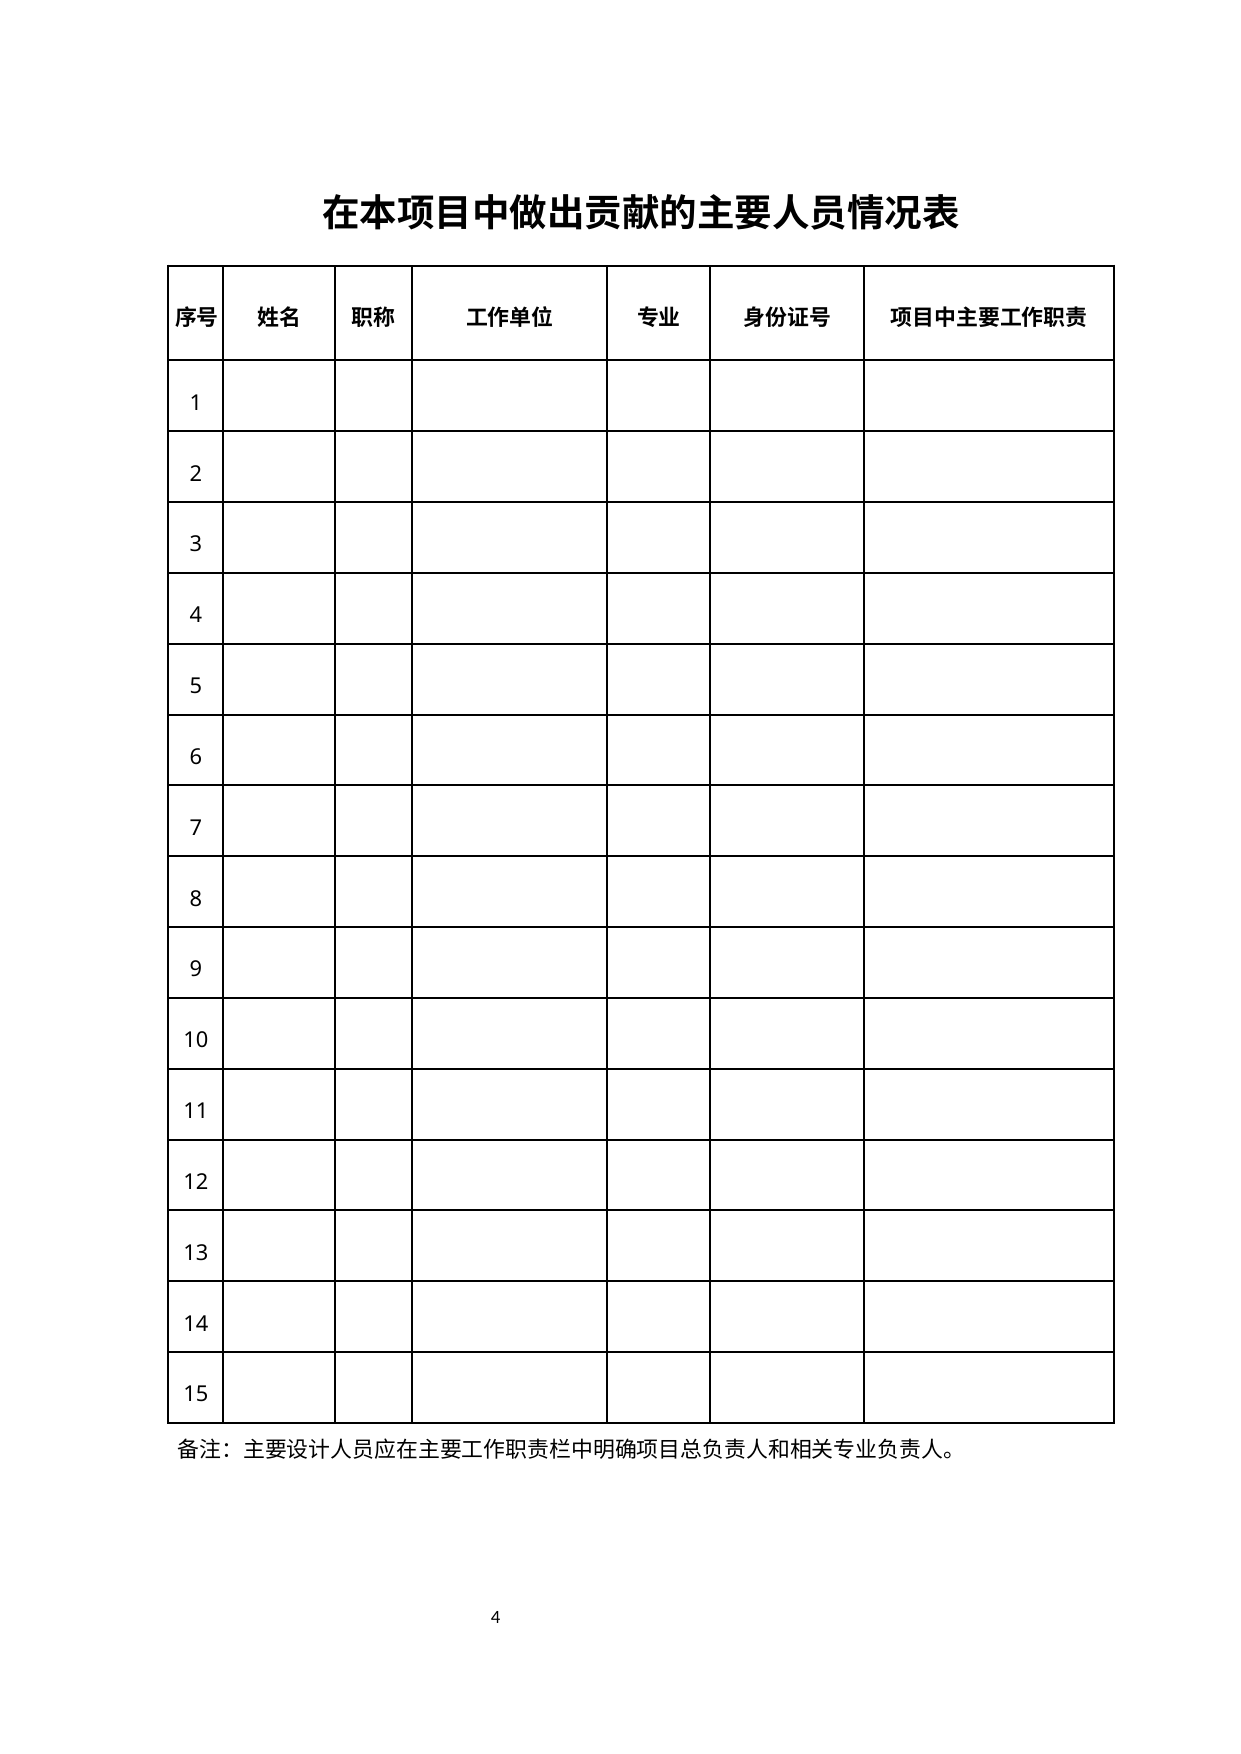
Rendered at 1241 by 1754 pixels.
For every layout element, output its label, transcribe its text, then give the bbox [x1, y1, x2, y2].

table_cell [865, 1211, 1113, 1280]
table_cell 10 [169, 999, 222, 1068]
table_cell [224, 645, 334, 713]
table_cell [865, 645, 1113, 713]
table_cell [413, 1070, 606, 1138]
table_cell [413, 432, 606, 501]
table_cell [224, 786, 334, 855]
table_cell [413, 857, 606, 926]
table_cell [336, 361, 411, 430]
table_cell [711, 999, 863, 1068]
table_cell [711, 1070, 863, 1138]
table_cell [711, 574, 863, 643]
table_header 身份证号 [711, 267, 863, 359]
table_cell [336, 574, 411, 643]
table_cell [608, 716, 709, 784]
table_cell [413, 786, 606, 855]
table_cell [865, 503, 1113, 572]
table_cell [608, 361, 709, 430]
table_header 序号 [169, 267, 222, 359]
table_cell [413, 1211, 606, 1280]
table_cell [413, 928, 606, 997]
table_cell [711, 716, 863, 784]
table_cell [865, 1353, 1113, 1422]
table_cell [711, 361, 863, 430]
text 备注：主要设计人员应在主要工作职责栏中明确项目总负责人和相关专业负责人。 [177, 1424, 1104, 1466]
table_header 工作单位 [413, 267, 606, 359]
table_cell [711, 432, 863, 501]
table_cell [608, 1070, 709, 1138]
table_cell [336, 1282, 411, 1351]
table_cell [865, 857, 1113, 926]
table_header 姓名 [224, 267, 334, 359]
table_cell [608, 928, 709, 997]
table_header 专业 [608, 267, 709, 359]
table_cell [413, 1282, 606, 1351]
table_cell [608, 1211, 709, 1280]
table_cell [224, 716, 334, 784]
table_cell [711, 1141, 863, 1209]
table_cell 3 [169, 503, 222, 572]
table_cell [865, 716, 1113, 784]
table_cell [224, 432, 334, 501]
table_cell [336, 645, 411, 713]
table_cell [711, 928, 863, 997]
table_cell [336, 1353, 411, 1422]
table_cell [336, 1211, 411, 1280]
table_cell [608, 999, 709, 1068]
table_cell [608, 857, 709, 926]
table_cell [336, 503, 411, 572]
table_cell [711, 1282, 863, 1351]
table_cell [336, 999, 411, 1068]
table_cell [413, 999, 606, 1068]
table_cell [224, 1353, 334, 1422]
table_cell [224, 1070, 334, 1138]
table_cell [224, 999, 334, 1068]
table_cell [608, 645, 709, 713]
table_cell [413, 574, 606, 643]
table_cell [865, 361, 1113, 430]
table_cell [608, 1353, 709, 1422]
table_cell [608, 432, 709, 501]
table_cell [413, 716, 606, 784]
table_cell [711, 857, 863, 926]
table_cell [711, 645, 863, 713]
table_cell [413, 645, 606, 713]
table_cell 15 [169, 1353, 222, 1422]
table_cell [336, 928, 411, 997]
table_cell [711, 503, 863, 572]
table_cell 11 [169, 1070, 222, 1138]
text 在本项目中做出贡献的主要人员情况表 [177, 183, 1104, 237]
table_cell [336, 857, 411, 926]
table_cell [865, 999, 1113, 1068]
table_cell [224, 1211, 334, 1280]
table_cell [413, 1353, 606, 1422]
table_cell 5 [169, 645, 222, 713]
table_cell 6 [169, 716, 222, 784]
table_cell [608, 786, 709, 855]
table_cell 12 [169, 1141, 222, 1209]
table_cell 4 [169, 574, 222, 643]
table_cell [865, 1070, 1113, 1138]
table_cell [865, 574, 1113, 643]
table_header 项目中主要工作职责 [865, 267, 1113, 359]
table_cell [336, 432, 411, 501]
table_cell [224, 361, 334, 430]
table_cell [336, 786, 411, 855]
table_cell [336, 1141, 411, 1209]
table_cell [224, 1141, 334, 1209]
table_cell [224, 574, 334, 643]
table_cell [608, 1141, 709, 1209]
table_cell [711, 1211, 863, 1280]
table_cell [413, 503, 606, 572]
table_cell [336, 716, 411, 784]
table_cell [711, 786, 863, 855]
table_cell [865, 1282, 1113, 1351]
table_cell [865, 786, 1113, 855]
table_cell 13 [169, 1211, 222, 1280]
table_cell [224, 928, 334, 997]
table_cell 7 [169, 786, 222, 855]
table_header 职称 [336, 267, 411, 359]
table_cell 8 [169, 857, 222, 926]
table_cell [413, 1141, 606, 1209]
table_cell [865, 928, 1113, 997]
table_cell [224, 857, 334, 926]
table_cell [608, 574, 709, 643]
table_cell [608, 503, 709, 572]
table_cell [711, 1353, 863, 1422]
table_cell [224, 1282, 334, 1351]
table_cell 2 [169, 432, 222, 501]
table_cell 9 [169, 928, 222, 997]
table_cell [865, 1141, 1113, 1209]
table_cell [413, 361, 606, 430]
table_cell 1 [169, 361, 222, 430]
table_cell [224, 503, 334, 572]
table_cell 14 [169, 1282, 222, 1351]
table_cell [865, 432, 1113, 501]
table_cell [608, 1282, 709, 1351]
table_cell [336, 1070, 411, 1138]
